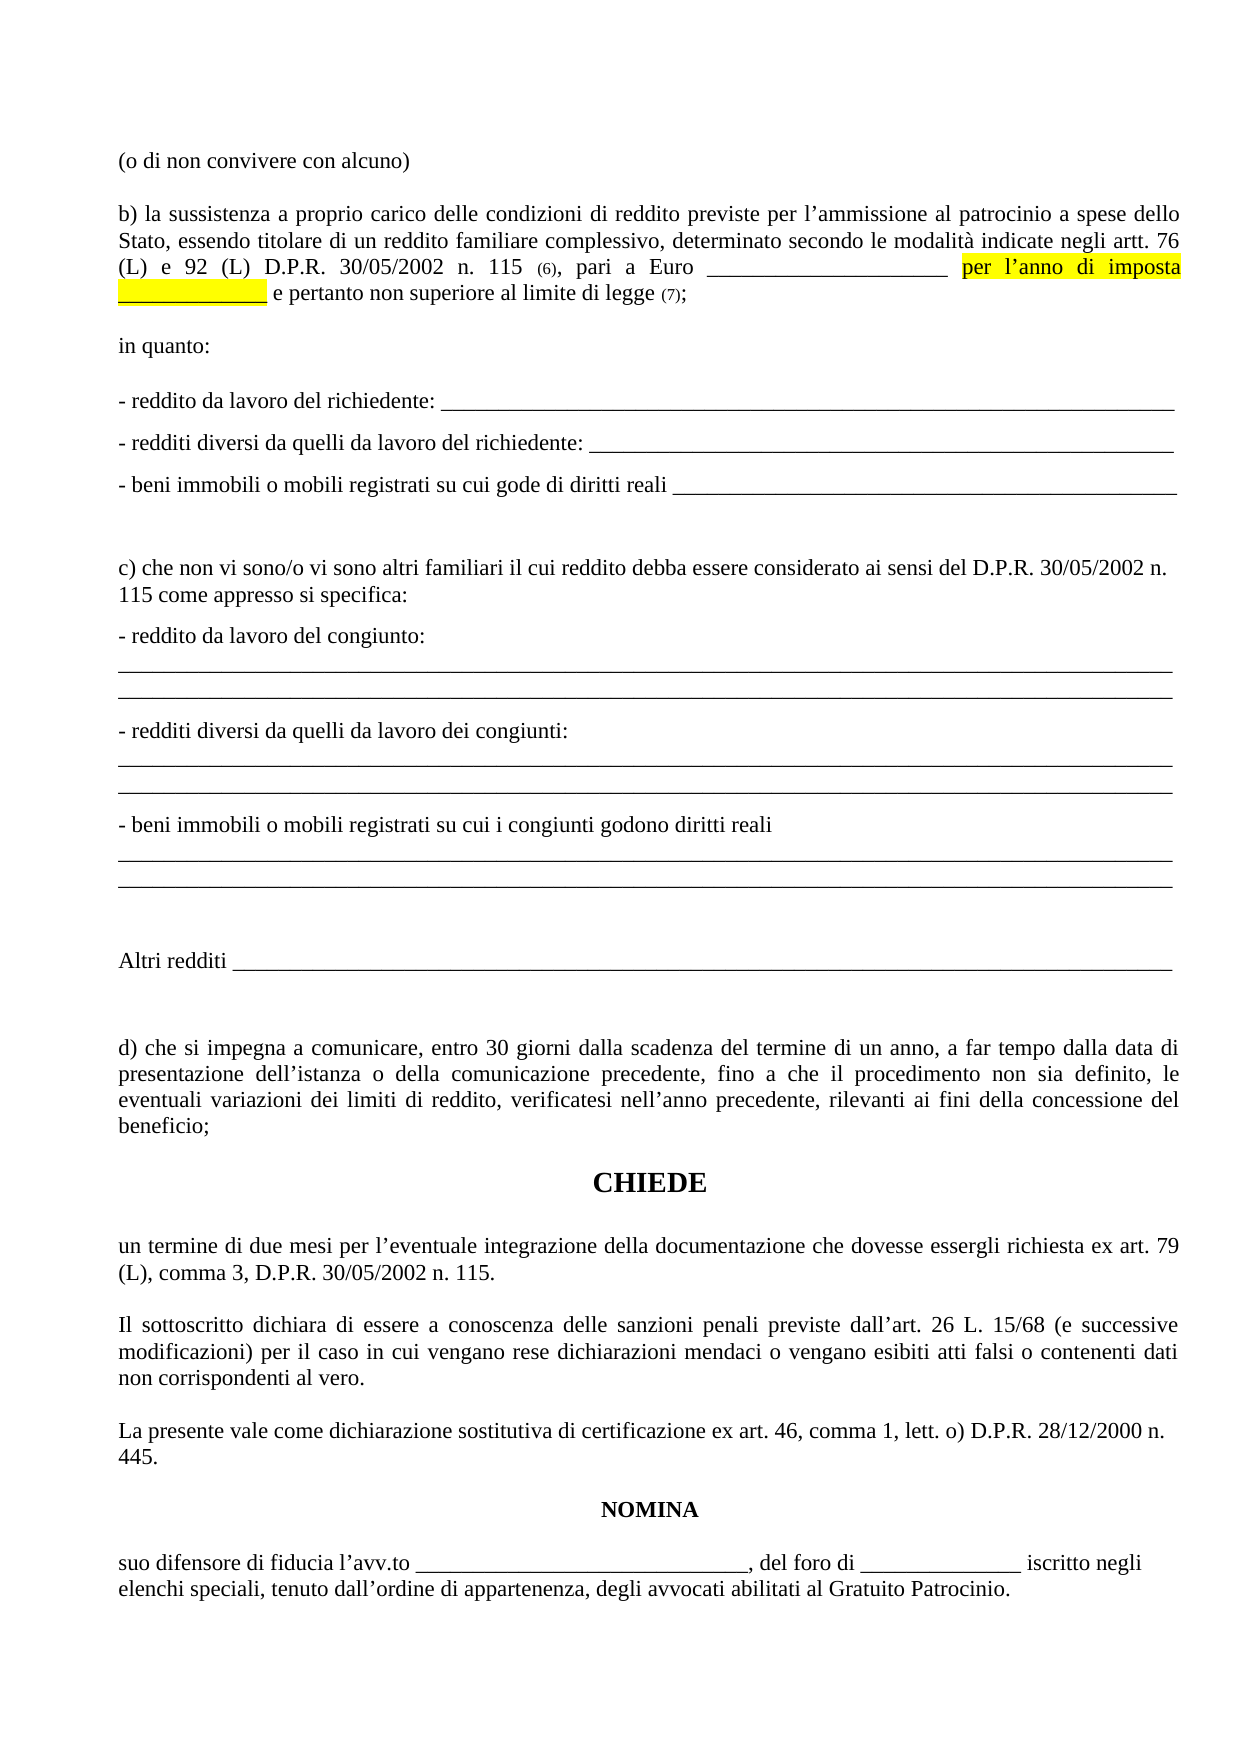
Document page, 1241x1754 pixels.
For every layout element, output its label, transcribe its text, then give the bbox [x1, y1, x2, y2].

text - reddito da lavoro del congiunto: ________________________________________________________________________________________________________________________________________________________________________________________ [118, 622, 1181, 701]
text suo difensore di fiducia l’avv.to _____________________________, del foro di ______________ iscritto negli elenchi speciali, tenuto dall’ordine di appartenenza, degli avvocati abilitati al Gratuito Patrocinio. [118, 1549, 1181, 1601]
text Altri redditi __________________________________________________________________________________ [118, 948, 1181, 974]
text - beni immobili o mobili registrati su cui gode di diritti reali ____________________________________________ [118, 471, 1181, 497]
text (o di non convivere con alcuno) [118, 148, 1181, 174]
text un termine di due mesi per l’eventuale integrazione della documentazione che dovesse essergli richiesta ex art. 79 (L), comma 3, D.P.R. 30/05/2002 n. 115. [118, 1232, 1181, 1285]
text - beni immobili o mobili registrati su cui i congiunti godono diritti reali ________________________________________________________________________________________________________________________________________________________________________________________ [118, 811, 1181, 890]
text - redditi diversi da quelli da lavoro dei congiunti: ________________________________________________________________________________________________________________________________________________________________________________________ [118, 717, 1181, 796]
text d) che si impegna a comunicare, entro 30 giorni dalla scadenza del termine di un anno, a far tempo dalla data di presentazione dell’istanza o della comunicazione precedente, fino a che il procedimento non sia definito, le eventuali variazioni dei limiti di reddito, verificatesi nell’anno precedente, rilevanti ai fini della concessione del beneficio; [118, 1033, 1181, 1139]
text c) che non vi sono/o vi sono altri familiari il cui reddito debba essere considerato ai sensi del D.P.R. 30/05/2002 n. 115 come appresso si specifica: [118, 554, 1181, 607]
text La presente vale come dichiarazione sostitutiva di certificazione ex art. 46, comma 1, lett. o) D.P.R. 28/12/2000 n. 445. [118, 1417, 1181, 1469]
text CHIEDE [118, 1165, 1181, 1199]
text b) la sussistenza a proprio carico delle condizioni di reddito previste per l’ammissione al patrocinio a spese dello Stato, essendo titolare di un reddito familiare complessivo, determinato secondo le modalità indicate negli artt. 76 (L) e 92 (L) D.P.R. 30/05/2002 n. 115 (6), pari a Euro _____________________ per l’anno di imposta _____________ e pertanto non superiore al limite di legge (7); [118, 200, 1181, 306]
text in quanto: [118, 332, 1181, 358]
text - reddito da lavoro del richiedente: ________________________________________________________________ [118, 387, 1181, 413]
text - redditi diversi da quelli da lavoro del richiedente: ___________________________________________________ [118, 429, 1181, 455]
text NOMINA [118, 1496, 1181, 1522]
text Il sottoscritto dichiara di essere a conoscenza delle sanzioni penali previste dall’art. 26 L. 15/68 (e successive modificazioni) per il caso in cui vengano rese dichiarazioni mendaci o vengano esibiti atti falsi o contenenti dati non corrispondenti al vero. [118, 1311, 1181, 1391]
